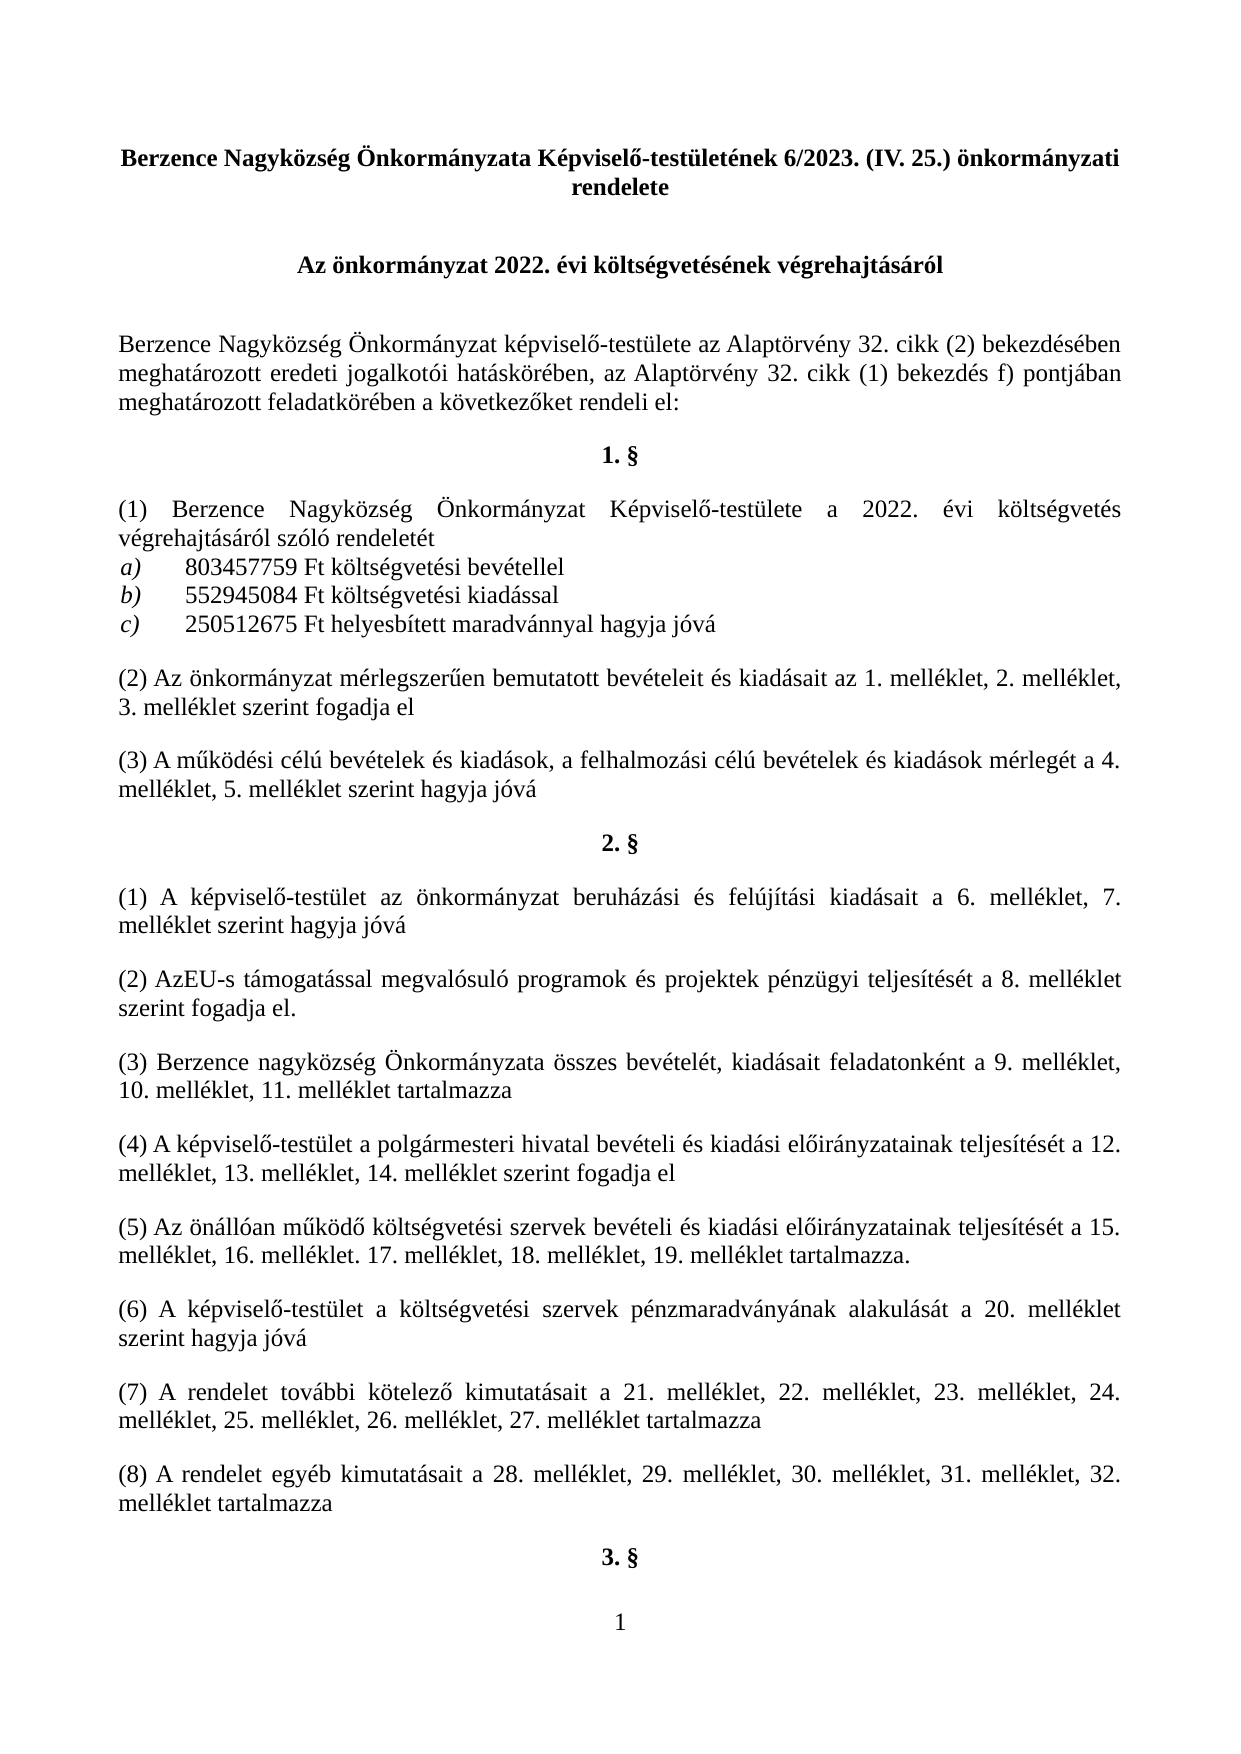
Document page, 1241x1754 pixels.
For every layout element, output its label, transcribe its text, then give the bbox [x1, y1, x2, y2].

text Az önkormányzat 2022. évi költségvetésének végrehajtásáról [118, 251, 1122, 279]
text b) 552945084 Ft költségvetési kiadással [120, 581, 1122, 609]
text (1) A képviselő-testület az önkormányzat beruházási és felújítási kiadásait a 6. melléklet, 7. melléklet szerint hagyja jóvá [118, 882, 1122, 939]
text (2) Az önkormányzat mérlegszerűen bemutatott bevételeit és kiadásait az 1. melléklet, 2. melléklet, 3. melléklet szerint fogadja el [118, 663, 1122, 721]
text (1) Berzence Nagyközség Önkormányzat Képviselő-testülete a 2022. évi költségvetés végrehajtásáról szóló rendeletét [118, 494, 1122, 552]
text (7) A rendelet további kötelező kimutatásait a 21. melléklet, 22. melléklet, 23. melléklet, 24. melléklet, 25. melléklet, 26. melléklet, 27. melléklet tartalmazza [118, 1377, 1122, 1434]
text 2. § [118, 828, 1122, 857]
text (6) A képviselő-testület a költségvetési szervek pénzmaradványának alakulását a 20. melléklet szerint hagyja jóvá [118, 1294, 1122, 1352]
text Berzence Nagyközség Önkormányzat képviselő-testülete az Alaptörvény 32. cikk (2) bekezdésében meghatározott eredeti jogalkotói hatáskörében, az Alaptörvény 32. cikk (1) bekezdés f) pontjában meghatározott feladatkörében a következőket rendeli el: [118, 329, 1122, 416]
text (8) A rendelet egyéb kimutatásait a 28. melléklet, 29. melléklet, 30. melléklet, 31. melléklet, 32. melléklet tartalmazza [118, 1459, 1122, 1517]
text 3. § [118, 1542, 1122, 1571]
text (3) Berzence nagyközség Önkormányzata összes bevételét, kiadásait feladatonként a 9. melléklet, 10. melléklet, 11. melléklet tartalmazza [118, 1047, 1122, 1104]
text Berzence Nagyközség Önkormányzata Képviselő-testületének 6/2023. (IV. 25.) önkormányzati rendelete [118, 143, 1122, 201]
text (4) A képviselő-testület a polgármesteri hivatal bevételi és kiadási előirányzatainak teljesítését a 12. melléklet, 13. melléklet, 14. melléklet szerint fogadja el [118, 1129, 1122, 1187]
text (2) AzEU-s támogatással megvalósuló programok és projektek pénzügyi teljesítését a 8. melléklet szerint fogadja el. [118, 964, 1122, 1022]
text 1. § [118, 441, 1122, 469]
text c) 250512675 Ft helyesbített maradvánnyal hagyja jóvá [120, 609, 1122, 638]
text (5) Az önállóan működő költségvetési szervek bevételi és kiadási előirányzatainak teljesítését a 15. melléklet, 16. melléklet. 17. melléklet, 18. melléklet, 19. melléklet tartalmazza. [118, 1212, 1122, 1269]
text a) 803457759 Ft költségvetési bevétellel [120, 552, 1122, 581]
text (3) A működési célú bevételek és kiadások, a felhalmozási célú bevételek és kiadások mérlegét a 4. melléklet, 5. melléklet szerint hagyja jóvá [118, 746, 1122, 803]
